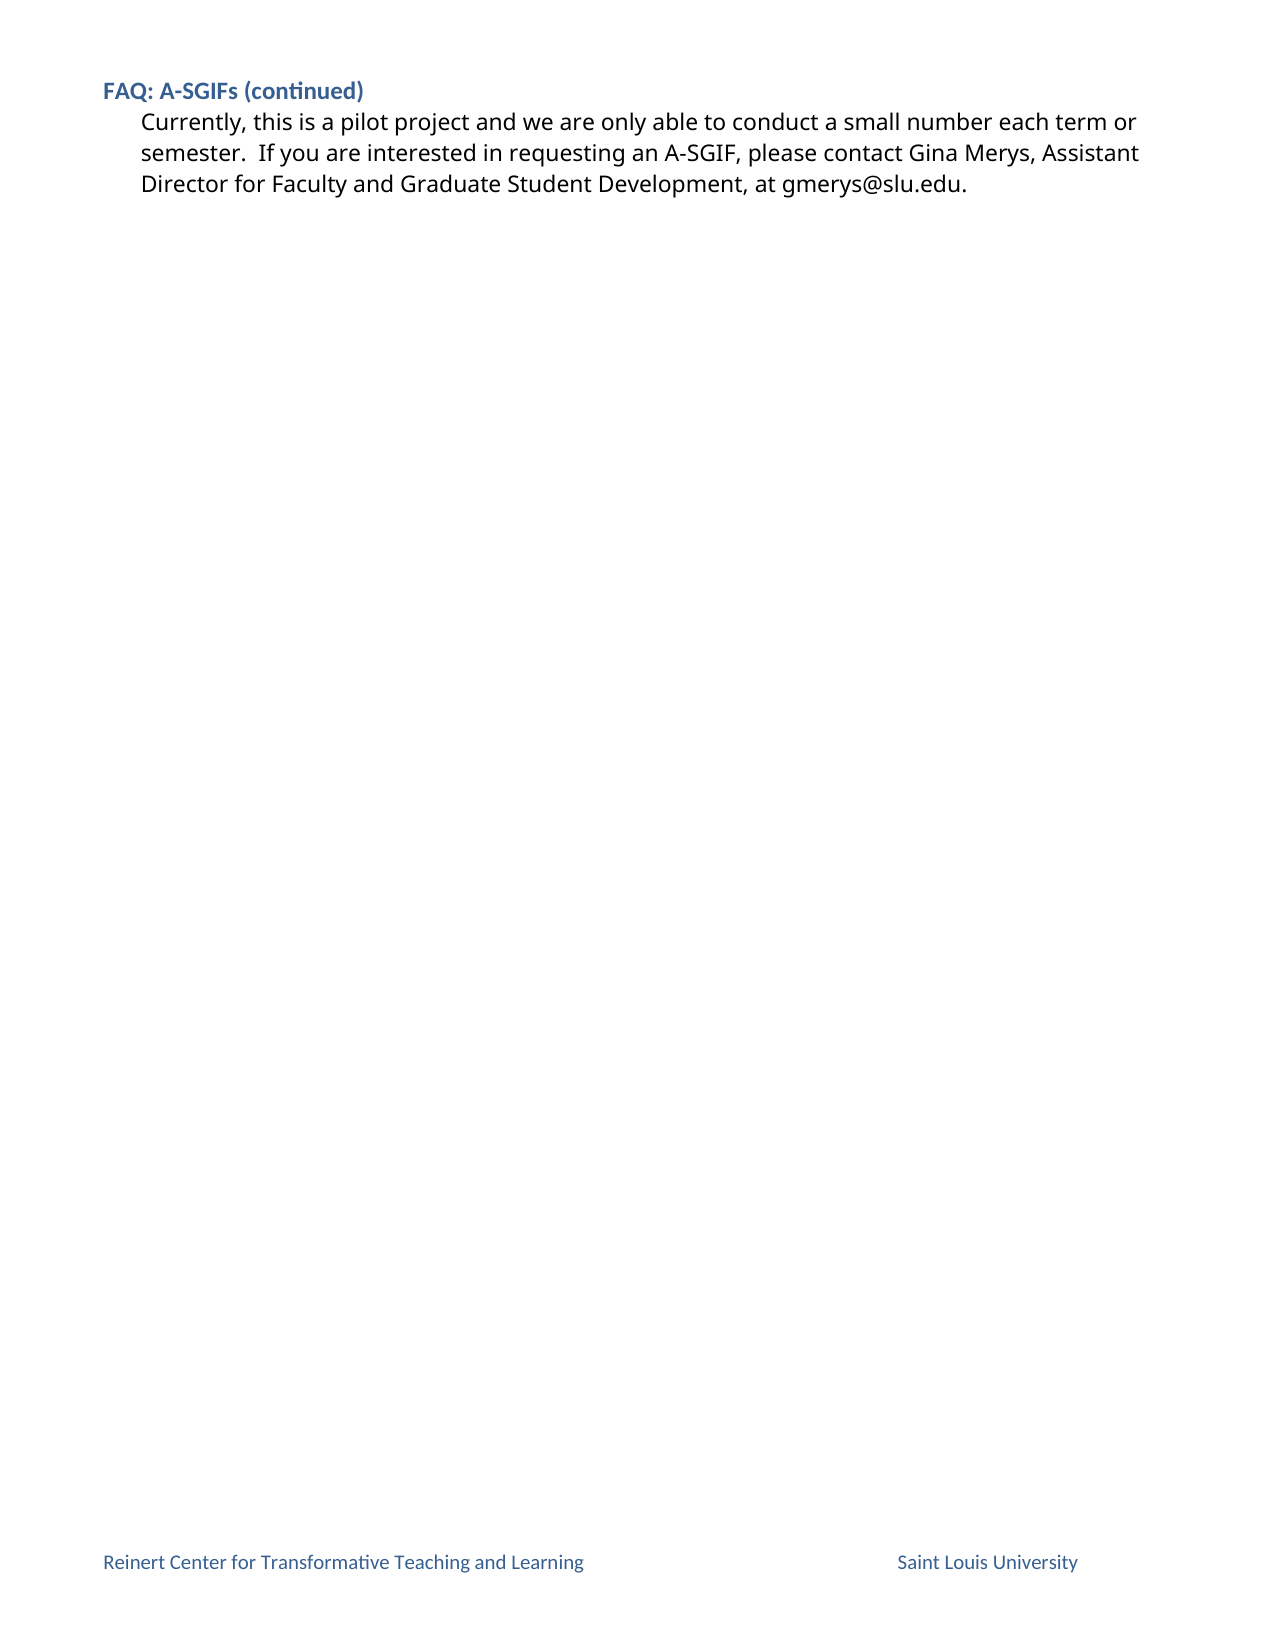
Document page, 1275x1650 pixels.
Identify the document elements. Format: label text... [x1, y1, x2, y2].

list Currently, this is a pilot project and we are only able to conduct a small number each term or semester. If you are interested in requesting an A-SGIF, please contact Gina Merys, Assistant Director for Faculty and Graduate Student Development, at gmerys@slu.edu. [141, 106, 1162, 199]
